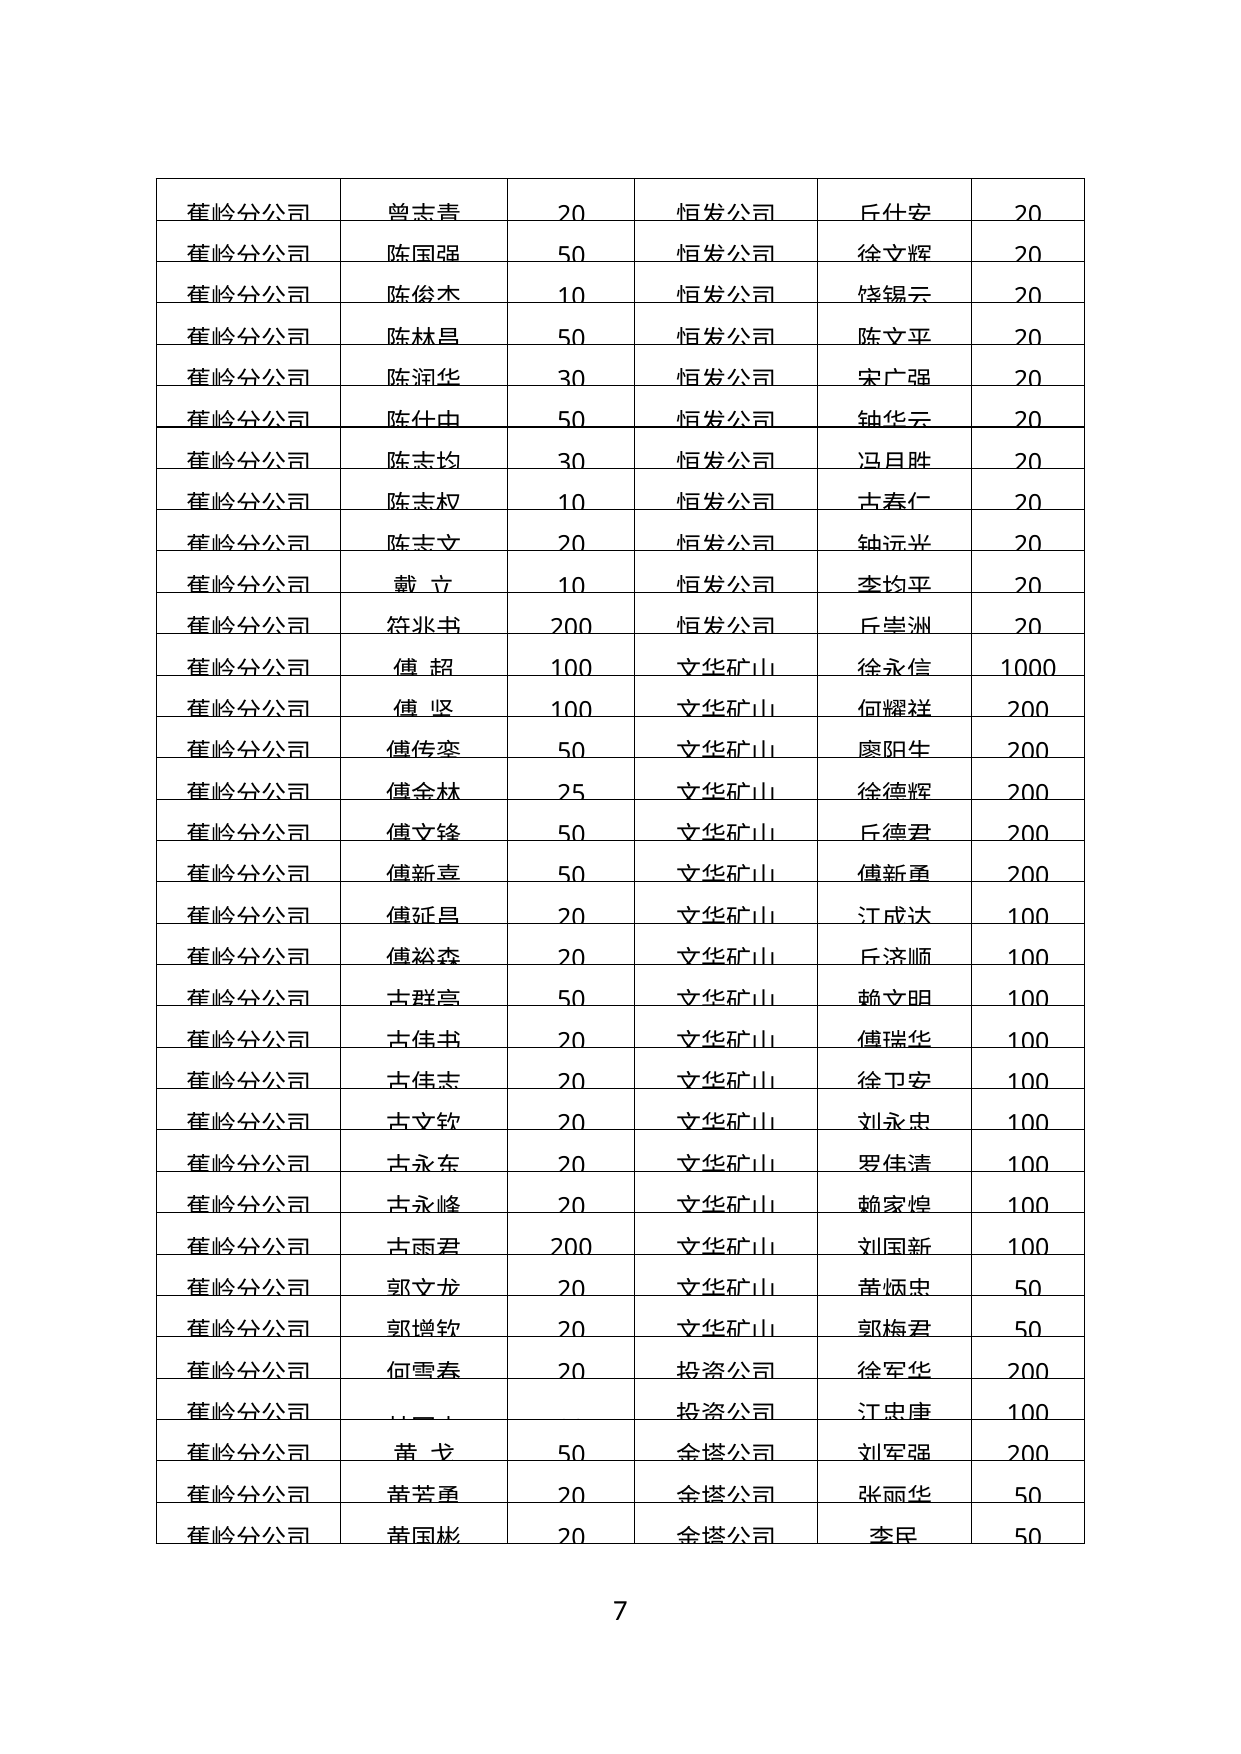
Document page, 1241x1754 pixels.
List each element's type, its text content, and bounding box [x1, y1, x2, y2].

table_cell 陈志权 [341, 469, 507, 509]
table_cell 50 [972, 1255, 1084, 1295]
table_cell 20 [508, 1503, 634, 1543]
table_cell 文华矿山 [635, 1048, 817, 1088]
table_cell 50 [972, 1296, 1084, 1336]
table_cell 陈俊杰 [341, 262, 507, 302]
table_cell 文华矿山 [635, 800, 817, 840]
table_cell 陈林昌 [341, 303, 507, 344]
table_cell 蕉岭分公司 [157, 386, 340, 426]
table_cell 黄芳勇 [341, 1461, 507, 1502]
table_cell 文华矿山 [635, 924, 817, 964]
table_cell 200 [972, 1337, 1084, 1377]
table_cell 丘仕安 [818, 179, 971, 219]
table_cell 张丽华 [818, 1461, 971, 1502]
table_cell 蕉岭分公司 [157, 593, 340, 633]
table_cell 文华矿山 [635, 717, 817, 757]
table_cell 恒发公司 [635, 345, 817, 385]
table_cell 傅新喜 [341, 841, 507, 881]
table_cell 200 [972, 717, 1084, 757]
table_cell 古文钦 [341, 1089, 507, 1129]
table_cell 陈志均 [341, 428, 507, 468]
table_cell 金塔公司 [635, 1503, 817, 1543]
table_cell 50 [508, 800, 634, 840]
table_cell 蕉岭分公司 [157, 428, 340, 468]
table_cell 傅 超 [341, 634, 507, 674]
table_cell 20 [508, 924, 634, 964]
table_cell 陈文平 [818, 303, 971, 344]
table_cell 文华矿山 [635, 882, 817, 923]
table_cell 恒发公司 [635, 469, 817, 509]
table_cell 蕉岭分公司 [157, 800, 340, 840]
table_cell 100 [972, 965, 1084, 1005]
table_cell 金塔公司 [635, 1461, 817, 1502]
table_cell 黄国彬 [341, 1503, 507, 1543]
table_cell 文华矿山 [635, 676, 817, 716]
table_cell 投资公司 [635, 1379, 817, 1419]
table_cell 钟远光 [818, 510, 971, 550]
table_cell 20 [508, 1130, 634, 1171]
table_cell 徐卫安 [818, 1048, 971, 1088]
table_cell 100 [972, 1048, 1084, 1088]
table_cell 恒发公司 [635, 179, 817, 219]
table_cell 蕉岭分公司 [157, 1213, 340, 1253]
table_cell 蕉岭分公司 [157, 1420, 340, 1460]
table_cell 林国忠 [341, 1379, 507, 1419]
table_cell 蕉岭分公司 [157, 1006, 340, 1047]
table_cell 20 [508, 1089, 634, 1129]
table_cell 100 [972, 1379, 1084, 1419]
table_cell 徐军华 [818, 1337, 971, 1377]
table_cell 文华矿山 [635, 1255, 817, 1295]
table_cell 恒发公司 [635, 221, 817, 261]
table_cell 钟华云 [818, 386, 971, 426]
table_cell 蕉岭分公司 [157, 965, 340, 1005]
table_cell 蕉岭分公司 [157, 1130, 340, 1171]
table_cell 10 [508, 469, 634, 509]
table_cell 蕉岭分公司 [157, 469, 340, 509]
table_cell 傅裕森 [341, 924, 507, 964]
table_cell 恒发公司 [635, 386, 817, 426]
table_cell 古雨君 [341, 1213, 507, 1253]
table_cell 古永峰 [341, 1172, 507, 1212]
table_cell 100 [972, 924, 1084, 964]
table_cell 恒发公司 [635, 303, 817, 344]
table_cell 蕉岭分公司 [157, 758, 340, 798]
table_cell 饶锡云 [818, 262, 971, 302]
table_cell 陈国强 [341, 221, 507, 261]
table_cell 20 [508, 882, 634, 923]
table_cell 蕉岭分公司 [157, 717, 340, 757]
table_cell 古伟书 [341, 1006, 507, 1047]
table_cell 20 [508, 1006, 634, 1047]
table_cell 20 [508, 1255, 634, 1295]
table_cell 100 [972, 1130, 1084, 1171]
table_cell 傅金林 [341, 758, 507, 798]
table_cell 50 [508, 386, 634, 426]
table_cell 20 [508, 1172, 634, 1212]
table_cell 古群亮 [341, 965, 507, 1005]
table_cell 恒发公司 [635, 510, 817, 550]
table_cell 蕉岭分公司 [157, 676, 340, 716]
table_cell 100 [508, 676, 634, 716]
table_cell 100 [972, 1172, 1084, 1212]
table_cell 200 [972, 841, 1084, 881]
table_cell 文华矿山 [635, 1006, 817, 1047]
table_cell 20 [972, 262, 1084, 302]
table_cell 20 [972, 179, 1084, 219]
table_cell 200 [972, 676, 1084, 716]
table_cell 曾志青 [341, 179, 507, 219]
table_cell 李民 [818, 1503, 971, 1543]
table_cell 丘济顺 [818, 924, 971, 964]
table_cell 30 [508, 428, 634, 468]
table_cell 廖阳生 [818, 717, 971, 757]
table_cell 江成达 [818, 882, 971, 923]
table_cell 20 [972, 510, 1084, 550]
table_cell 傅新勇 [818, 841, 971, 881]
table_cell 文华矿山 [635, 1172, 817, 1212]
table_cell 郭梅君 [818, 1296, 971, 1336]
table_cell 文华矿山 [635, 1296, 817, 1336]
table_cell 20 [972, 428, 1084, 468]
table_cell 赖文明 [818, 965, 971, 1005]
table_cell 蕉岭分公司 [157, 1503, 340, 1543]
table_cell 何雪春 [341, 1337, 507, 1377]
table_cell 20 [972, 469, 1084, 509]
table_cell 20 [972, 221, 1084, 261]
table_cell 蕉岭分公司 [157, 1089, 340, 1129]
table_cell 蕉岭分公司 [157, 551, 340, 592]
table_cell 200 [508, 593, 634, 633]
table_cell 20 [508, 1048, 634, 1088]
table_cell 蕉岭分公司 [157, 1296, 340, 1336]
table_cell 20 [508, 1379, 634, 1419]
table_cell 50 [508, 221, 634, 261]
table_cell 100 [972, 1213, 1084, 1253]
table_cell 丘德君 [818, 800, 971, 840]
table_cell 冯月胜 [818, 428, 971, 468]
table_cell 傅瑞华 [818, 1006, 971, 1047]
table_cell 宋广强 [818, 345, 971, 385]
table_cell 恒发公司 [635, 262, 817, 302]
table_cell 蕉岭分公司 [157, 634, 340, 674]
table_cell 蕉岭分公司 [157, 345, 340, 385]
table_cell 徐永信 [818, 634, 971, 674]
table_cell 20 [972, 551, 1084, 592]
table_cell 徐德辉 [818, 758, 971, 798]
table_cell 25 [508, 758, 634, 798]
table_cell 50 [508, 717, 634, 757]
table_cell 20 [508, 510, 634, 550]
table_cell 200 [972, 758, 1084, 798]
table_cell 徐文辉 [818, 221, 971, 261]
table_cell 20 [508, 1461, 634, 1502]
table_cell 恒发公司 [635, 551, 817, 592]
table_cell 刘军强 [818, 1420, 971, 1460]
table_cell 蕉岭分公司 [157, 1337, 340, 1377]
table_cell 刘国新 [818, 1213, 971, 1253]
table_cell 200 [972, 1420, 1084, 1460]
table_cell 古春仁 [818, 469, 971, 509]
table_cell 20 [508, 1337, 634, 1377]
table_cell 50 [508, 965, 634, 1005]
table_cell 20 [972, 345, 1084, 385]
table_cell 100 [972, 882, 1084, 923]
table_cell 10 [508, 262, 634, 302]
table_cell 符兆书 [341, 593, 507, 633]
table_cell 陈志文 [341, 510, 507, 550]
table_cell 何耀祥 [818, 676, 971, 716]
table_cell 蕉岭分公司 [157, 841, 340, 881]
table_cell 蕉岭分公司 [157, 303, 340, 344]
table_cell 20 [972, 593, 1084, 633]
table_cell 丘崇洲 [818, 593, 971, 633]
table_cell 20 [972, 303, 1084, 344]
table_cell 古伟志 [341, 1048, 507, 1088]
table_cell 蕉岭分公司 [157, 1048, 340, 1088]
table_cell 文华矿山 [635, 965, 817, 1005]
table_cell 蕉岭分公司 [157, 510, 340, 550]
table_cell 文华矿山 [635, 1130, 817, 1171]
table_cell 50 [508, 303, 634, 344]
table_cell 100 [508, 634, 634, 674]
table_cell 100 [972, 1006, 1084, 1047]
table_cell 金塔公司 [635, 1420, 817, 1460]
table_cell 陈润华 [341, 345, 507, 385]
table_cell 50 [972, 1461, 1084, 1502]
table_cell 文华矿山 [635, 634, 817, 674]
table_cell 200 [972, 800, 1084, 840]
table_cell 蕉岭分公司 [157, 1461, 340, 1502]
table_cell 罗伟清 [818, 1130, 971, 1171]
table_cell 30 [508, 345, 634, 385]
table_cell 文华矿山 [635, 1213, 817, 1253]
table_cell 20 [508, 1296, 634, 1336]
table_cell 陈仕中 [341, 386, 507, 426]
table_cell 蕉岭分公司 [157, 221, 340, 261]
table_cell 50 [508, 1420, 634, 1460]
table_cell 50 [972, 1503, 1084, 1543]
table_cell 黄 戈 [341, 1420, 507, 1460]
table_cell 蕉岭分公司 [157, 1379, 340, 1419]
table_cell 李均平 [818, 551, 971, 592]
table_cell 戴 立 [341, 551, 507, 592]
table_cell 恒发公司 [635, 593, 817, 633]
table_cell 100 [972, 1089, 1084, 1129]
table_cell 江忠唐 [818, 1379, 971, 1419]
table_cell 蕉岭分公司 [157, 262, 340, 302]
table_cell 蕉岭分公司 [157, 179, 340, 219]
table_cell 文华矿山 [635, 841, 817, 881]
table_cell 20 [972, 386, 1084, 426]
table_cell 投资公司 [635, 1337, 817, 1377]
table_cell 文华矿山 [635, 758, 817, 798]
table_cell 郭文龙 [341, 1255, 507, 1295]
table_cell 傅文锋 [341, 800, 507, 840]
table_cell 200 [508, 1213, 634, 1253]
table_cell 傅传銮 [341, 717, 507, 757]
table_cell 蕉岭分公司 [157, 1172, 340, 1212]
table_cell 黄炳忠 [818, 1255, 971, 1295]
table_cell 傅 坚 [341, 676, 507, 716]
table_cell 刘永忠 [818, 1089, 971, 1129]
table_cell 恒发公司 [635, 428, 817, 468]
table_cell 50 [508, 841, 634, 881]
table_cell 古永东 [341, 1130, 507, 1171]
table_cell 1000 [972, 634, 1084, 674]
table_cell 傅延昌 [341, 882, 507, 923]
table_cell 蕉岭分公司 [157, 1255, 340, 1295]
table_cell 文华矿山 [635, 1089, 817, 1129]
table_cell 蕉岭分公司 [157, 882, 340, 923]
table_cell 郭增钦 [341, 1296, 507, 1336]
table_cell 20 [508, 179, 634, 219]
table_cell 10 [508, 551, 634, 592]
table_cell 赖家煌 [818, 1172, 971, 1212]
table_cell 蕉岭分公司 [157, 924, 340, 964]
